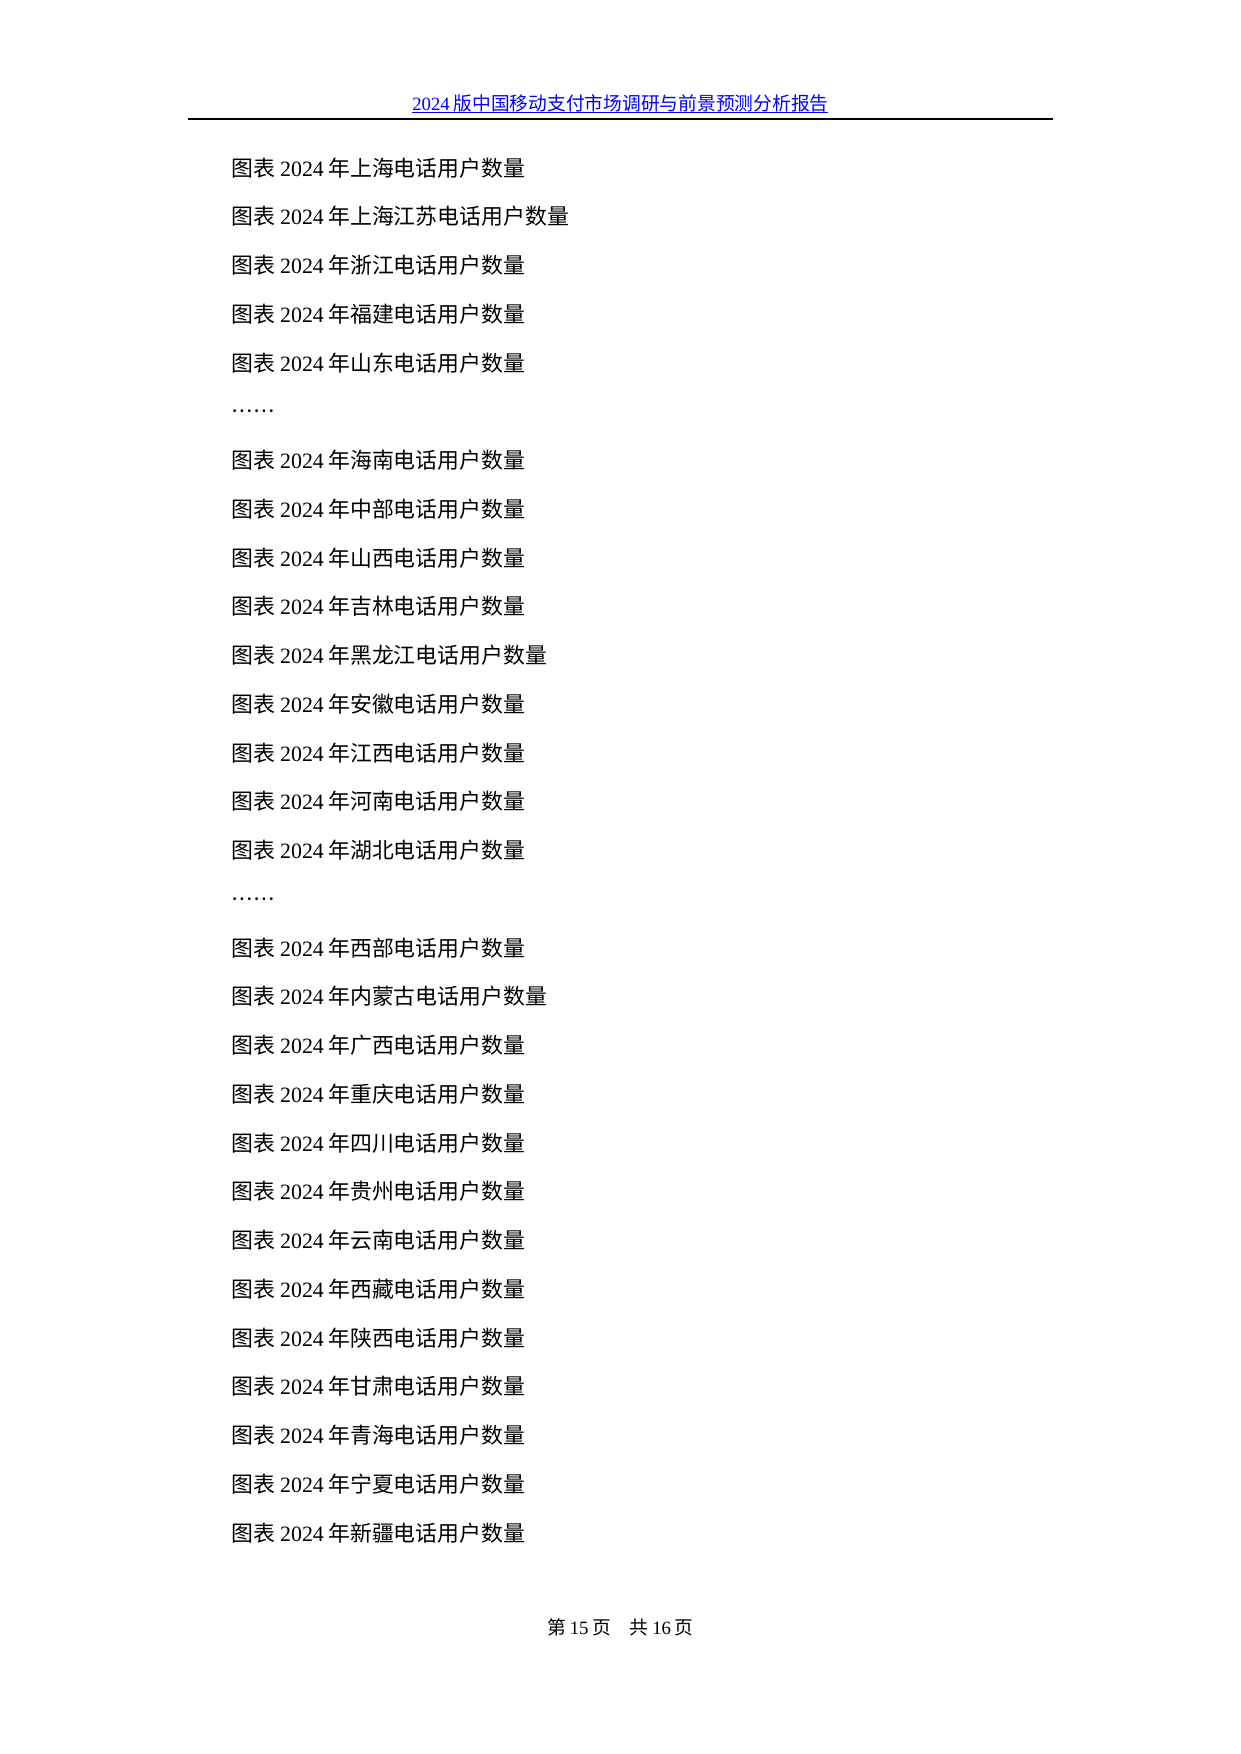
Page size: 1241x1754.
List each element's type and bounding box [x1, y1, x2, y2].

text [187, 150, 1053, 1548]
